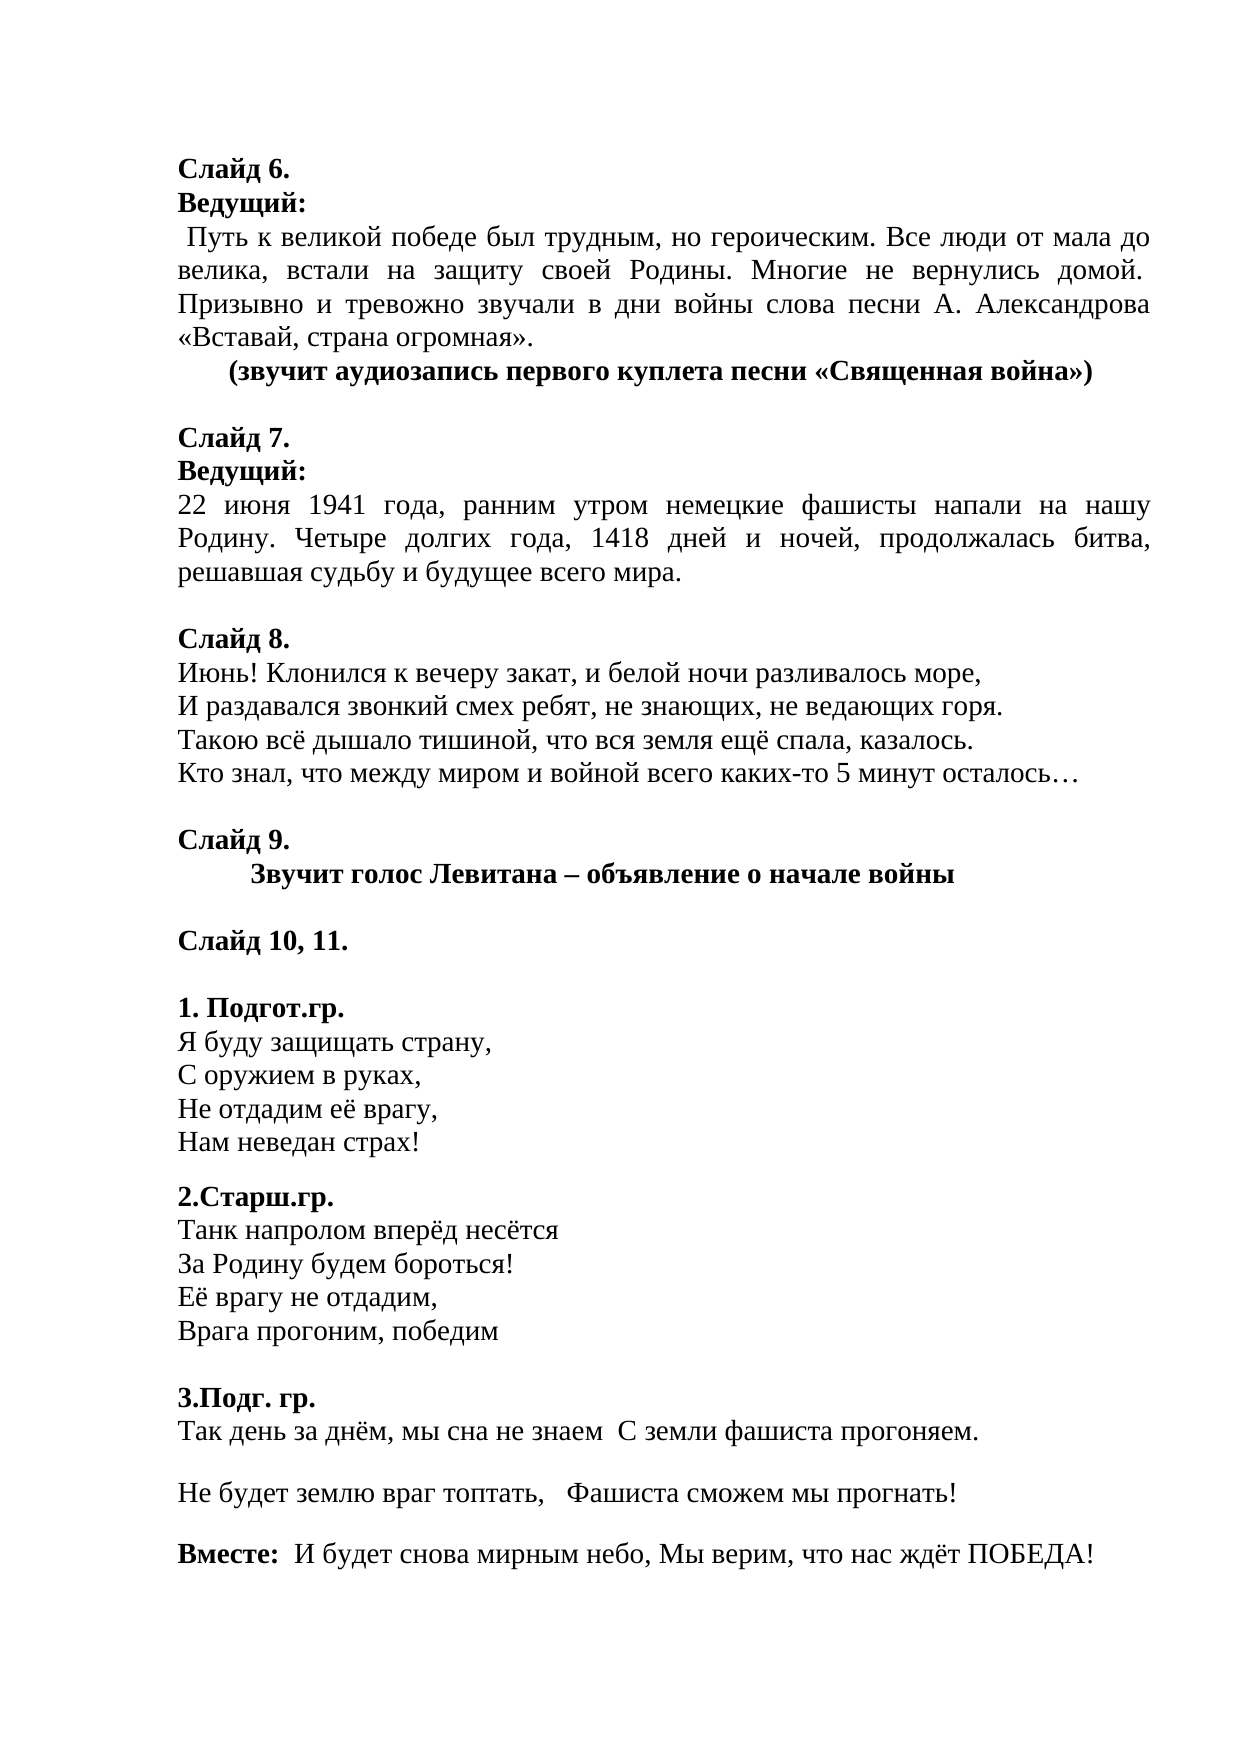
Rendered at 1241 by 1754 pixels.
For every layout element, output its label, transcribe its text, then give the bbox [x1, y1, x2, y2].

text Слайд 8. [177, 621, 1152, 655]
text Так день за днём, мы сна не знаем С земли фашиста прогоняем. [177, 1413, 1152, 1447]
text Ведущий: [177, 185, 1152, 219]
text Слайд 7. [177, 420, 1152, 453]
text Слайд 9. [177, 822, 1152, 856]
text Кто знал, что между миром и войной всего каких-то 5 минут осталось… [177, 755, 1152, 789]
text (звучит аудиозапись первого куплета песни «Священная война») [177, 353, 1152, 386]
text Ведущий: [177, 453, 1152, 487]
text Танк напролом вперёд несётся За Родину будем бороться! Её врагу не отдадим, Врага прогоним, победим [177, 1212, 1152, 1346]
text Не будет землю враг топтать, Фашиста сможем мы прогнать! [177, 1475, 1152, 1508]
text Июнь! Клонился к вечеру закат, и белой ночи разливалось море, [177, 655, 1152, 688]
text Такою всё дышало тишиной, что вся земля ещё спала, казалось. [177, 722, 1152, 755]
text Звучит голос Левитана – объявление о начале войны [177, 856, 1152, 889]
text Слайд 6. [177, 152, 1152, 185]
text 22 июня 1941 года, ранним утром немецкие фашисты напали на нашу Родину. Четыре долгих года, 1418 дней и ночей, продолжалась битва, решавшая судьбу и будущее всего мира. [177, 487, 1152, 588]
text Вместе: И будет снова мирным небо, Мы верим, что нас ждёт ПОБЕДА! [177, 1536, 1152, 1570]
text И раздавался звонкий смех ребят, не знающих, не ведающих горя. [177, 688, 1152, 722]
text Путь к великой победе был трудным, но героическим. Все люди от мала до велика, встали на защиту своей Родины. Многие не вернулись домой. Призывно и тревожно звучали в дни войны слова песни А. Александрова «Вставай, страна огромная». [177, 219, 1152, 353]
text Слайд 10, 11. [177, 923, 1152, 957]
text 2.Старш.гр. [177, 1179, 1152, 1212]
text 3.Подг. гр. [177, 1380, 1152, 1413]
text 1. Подгот.гр. [177, 990, 1152, 1024]
text Я буду защищать страну, С оружием в руках, Не отдадим её врагу, Нам неведан страх! [177, 1024, 1152, 1158]
